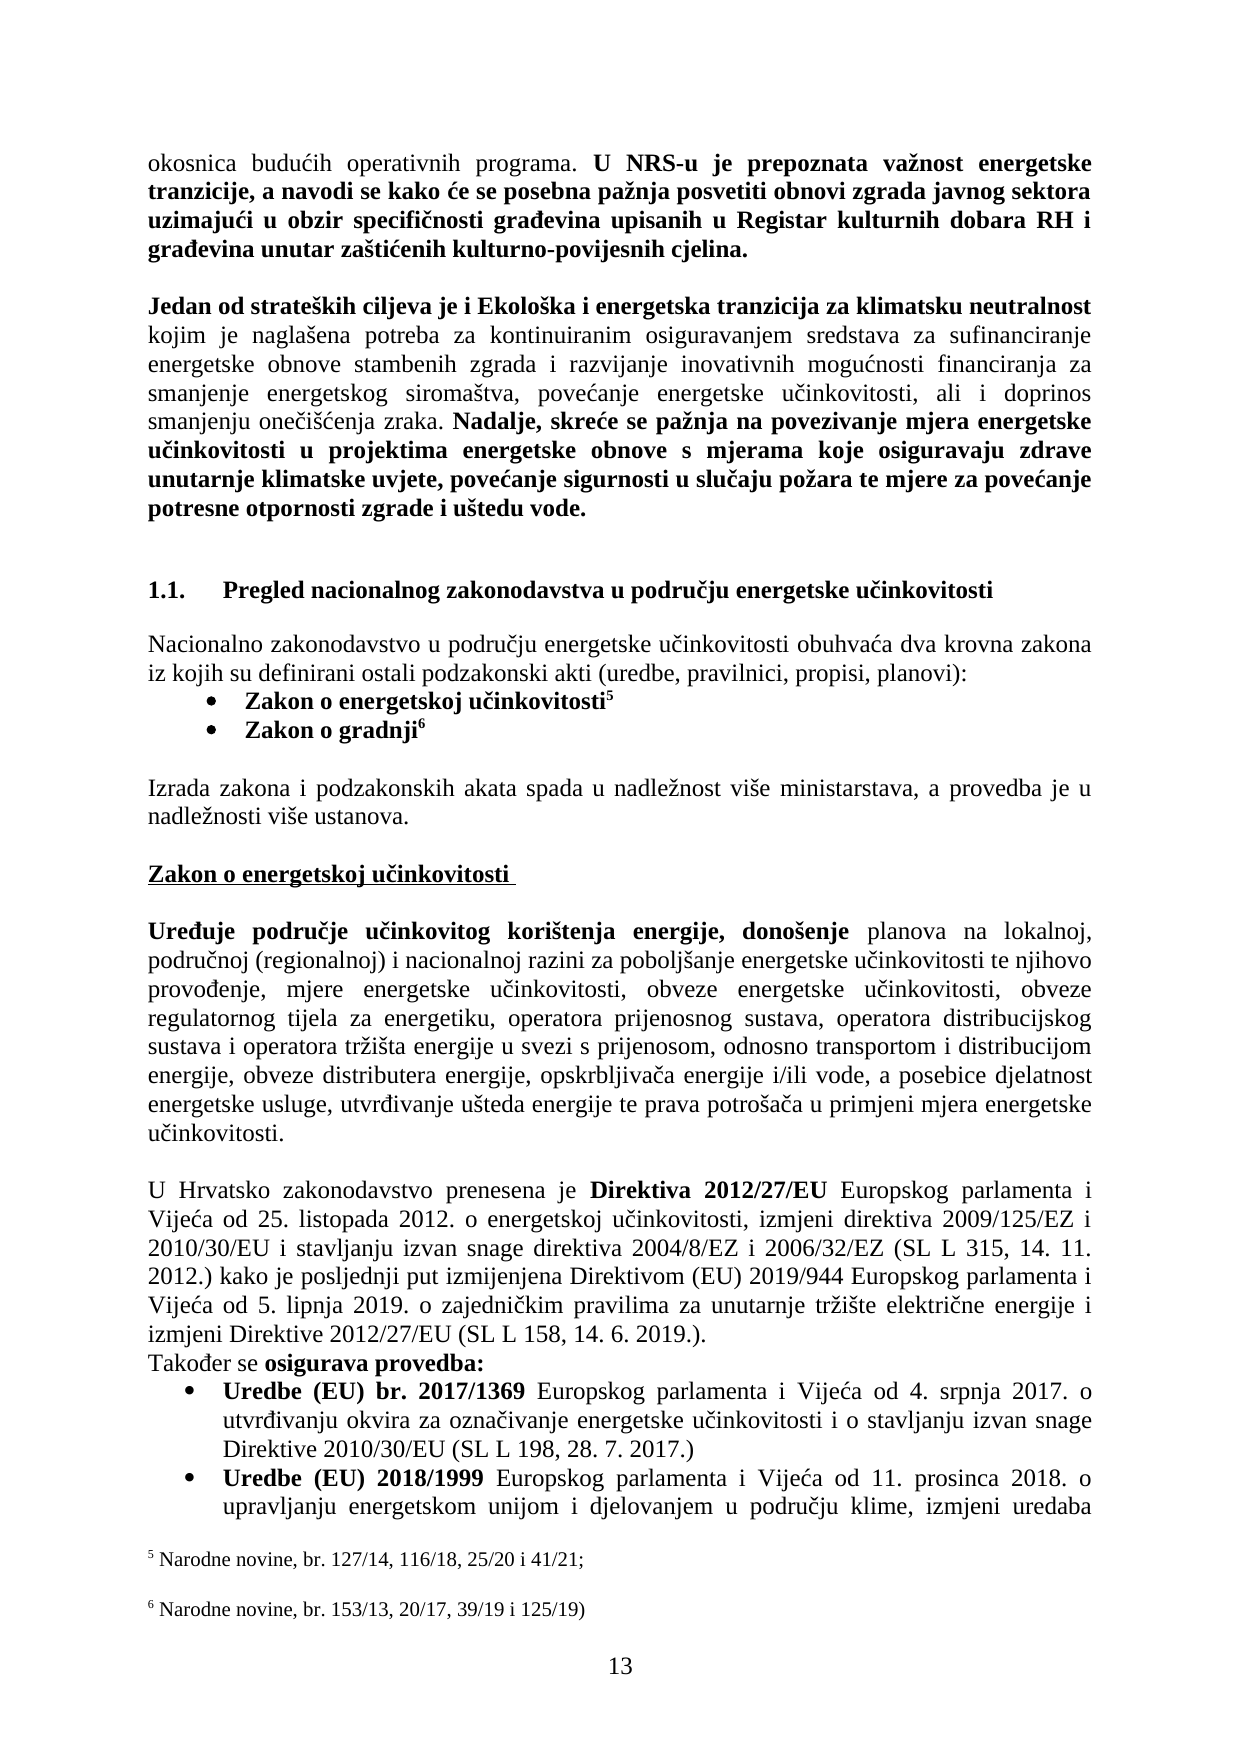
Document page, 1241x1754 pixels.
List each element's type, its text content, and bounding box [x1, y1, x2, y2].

text Jedan od strateških ciljeva je i Ekološka i energetska tranzicija za klimatsku neutralnost kojim je naglašena potreba za kontinuiranim osiguravanjem sredstava za sufinanciranje energetske obnove stambenih zgrada i razvijanje inovativnih mogućnosti financiranja za smanjenje energetskog siromaštva, povećanje energetske učinkovitosti, ali i doprinos smanjenju onečišćenja zraka. Nadalje, skreće se pažnja na povezivanje mjera energetske učinkovitosti u projektima energetske obnove s mjerama koje osiguravaju zdrave unutarnje klimatske uvjete, povećanje sigurnosti u slučaju požara te mjere za povećanje potresne otpornosti zgrade i uštedu vode. [148, 291, 1093, 521]
text Također se osigurava provedba: [148, 1348, 1093, 1376]
text Zakon o energetskoj učinkovitosti [148, 859, 1093, 888]
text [148, 148, 1093, 263]
text U Hrvatsko zakonodavstvo prenesena je Direktiva 2012/27/EU Europskog parlamenta i Vijeća od 25. listopada 2012. o energetskoj učinkovitosti, izmjeni direktiva 2009/125/EZ i 2010/30/EU i stavljanju izvan snage direktiva 2004/8/EZ i 2006/32/EZ (SL L 315, 14. 11. 2012.) kako je posljednji put izmijenjena Direktivom (EU) 2019/944 Europskog parlamenta i Vijeća od 5. lipnja 2019. o zajedničkim pravilima za unutarnje tržište električne energije i izmjeni Direktive 2012/27/EU (SL L 158, 14. 6. 2019.). [148, 1175, 1093, 1348]
text Uređuje područje učinkovitog korištenja energije, donošenje planova na lokalnoj, područnoj (regionalnoj) i nacionalnoj razini za poboljšanje energetske učinkovitosti te njihovo provođenje, mjere energetske učinkovitosti, obveze energetske učinkovitosti, obveze regulatornog tijela za energetiku, operatora prijenosnog sustava, operatora distribucijskog sustava i operatora tržišta energije u svezi s prijenosom, odnosno transportom i distribucijom energije, obveze distributera energije, opskrbljivača energije i/ili vode, a posebice djelatnost energetske usluge, utvrđivanje ušteda energije te prava potrošača u primjeni mjera energetske učinkovitosti. [148, 916, 1093, 1146]
subtitle Pregled nacionalnog zakonodavstva u području energetske učinkovitosti [148, 575, 1093, 604]
text Nacionalno zakonodavstvo u području energetske učinkovitosti obuhvaća dva krovna zakona iz kojih su definirani ostali podzakonski akti (uredbe, pravilnici, propisi, planovi): [148, 629, 1093, 686]
list Uredbe (EU) br. 2017/1369 Europskog parlamenta i Vijeća od 4. srpnja 2017. o utvrđivanju okvira za označivanje energetske učinkovitosti i o stavljanju izvan snage Direktive 2010/30/EU (SL L 198, 28. 7. 2017.) [185, 1376, 1093, 1463]
text Izrada zakona i podzakonskih akata spada u nadležnost više ministarstava, a provedba je u nadležnosti više ustanova. [148, 773, 1093, 830]
list Zakon o energetskoj učinkovitosti [207, 686, 1093, 715]
list Zakon o gradnji [207, 715, 1093, 744]
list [185, 1463, 1093, 1520]
